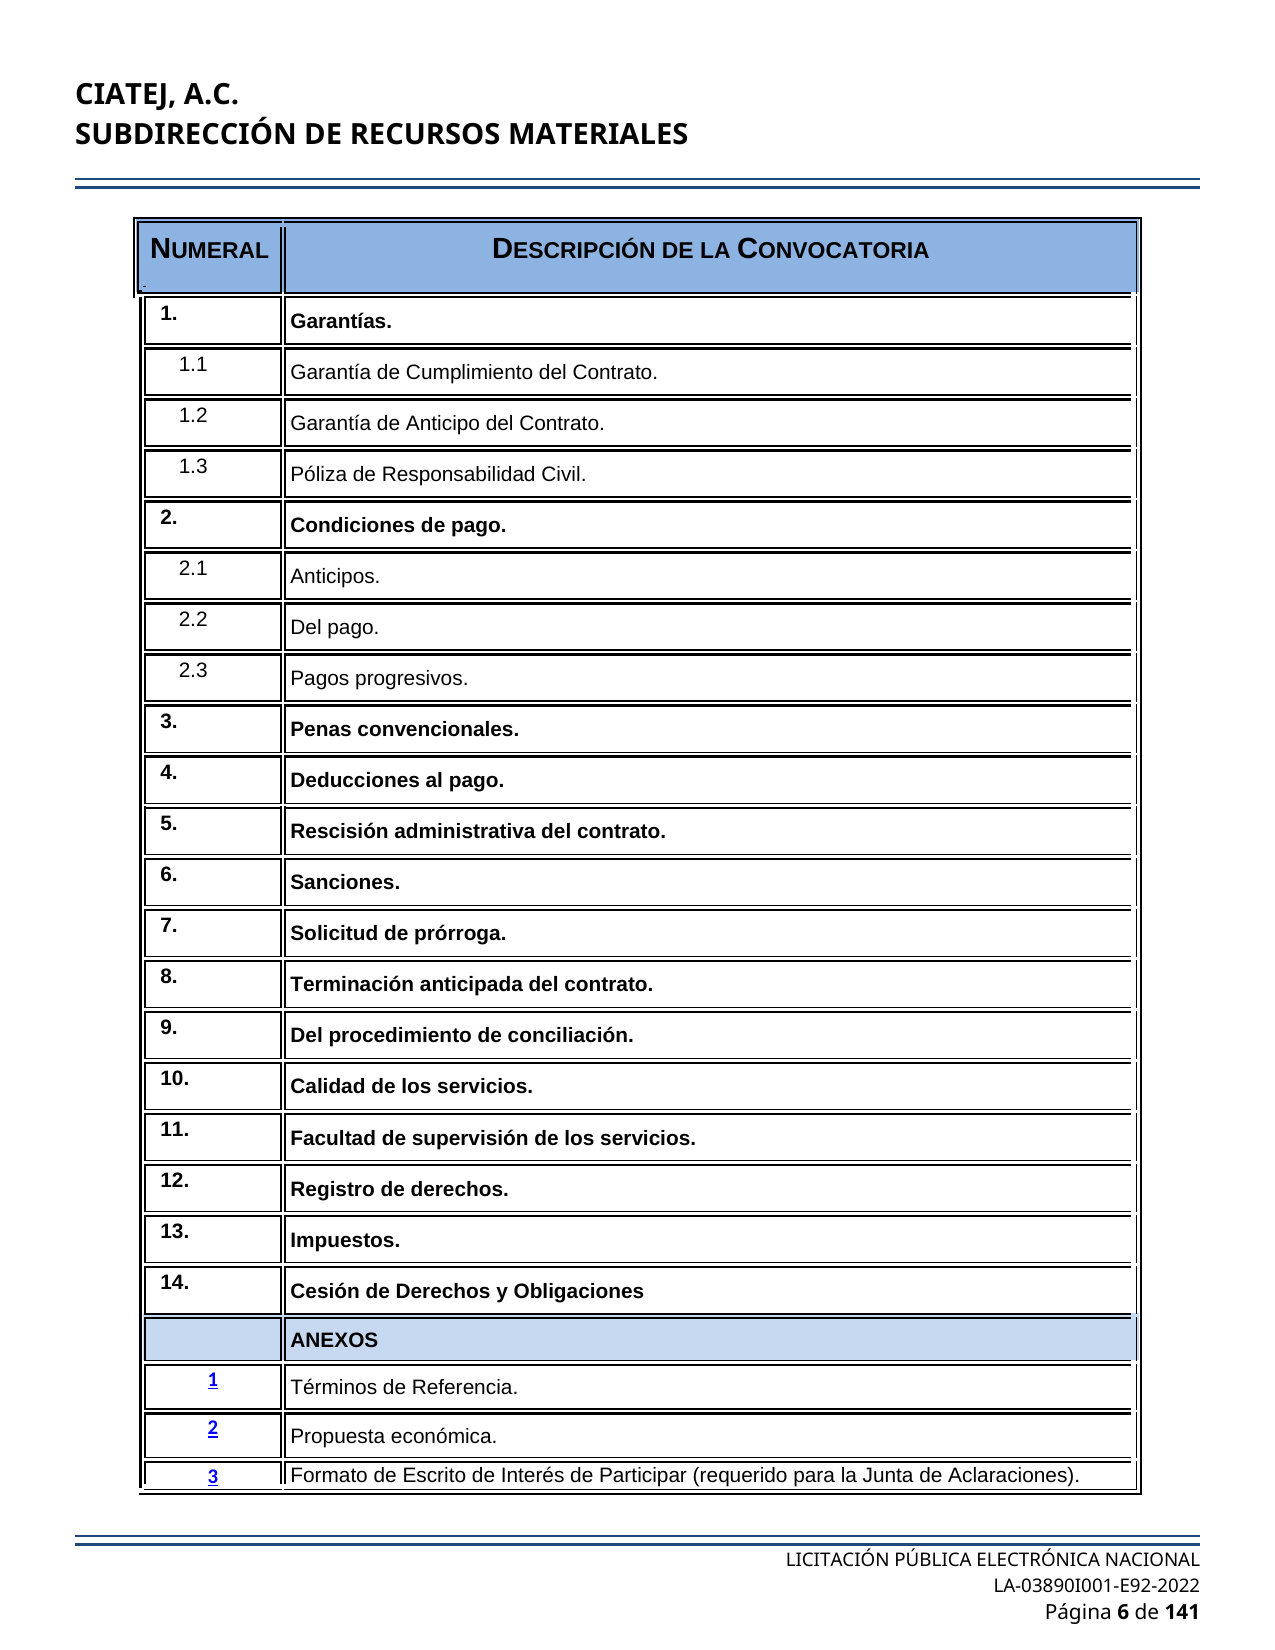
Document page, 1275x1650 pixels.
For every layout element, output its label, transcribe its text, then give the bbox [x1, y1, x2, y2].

table_cell Garantía de Cumplimiento del Contrato. [283, 343, 1139, 394]
table_cell Cesión de Derechos y Obligaciones [283, 1262, 1139, 1313]
table_cell 9. [143, 1007, 283, 1058]
table_cell Del procedimiento de conciliación. [283, 1007, 1139, 1058]
table_cell Terminación anticipada del contrato. [283, 956, 1139, 1007]
table_cell Propuesta económica. [283, 1408, 1139, 1457]
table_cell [283, 1457, 1139, 1488]
table_cell 2 [146, 1415, 280, 1457]
table_header DESCRIPCIÓN de la CONVOCATORIA [283, 219, 1139, 292]
table_cell 1 [143, 1360, 283, 1408]
table_cell Garantías. [283, 292, 1139, 343]
table_cell 6. [143, 854, 283, 904]
table_cell 3. [146, 707, 280, 751]
table_cell Solicitud de prórroga. [283, 905, 1139, 956]
table_cell 2. [146, 503, 280, 547]
table_cell 2.1 [146, 554, 280, 598]
table_cell Póliza de Responsabilidad Civil. [283, 445, 1139, 496]
table_cell Anticipos. [283, 547, 1139, 598]
table_cell 12. [143, 1160, 283, 1211]
table_cell 11. [143, 1109, 283, 1160]
table_cell 1.3 [146, 452, 280, 496]
table_cell Impuestos. [283, 1211, 1139, 1262]
table_cell Rescisión administrativa del contrato. [283, 803, 1139, 853]
table_cell Pagos progresivos. [283, 649, 1139, 700]
table_cell 7. [143, 905, 283, 956]
table_cell Registro de derechos. [283, 1160, 1139, 1211]
table_cell Deducciones al pago. [283, 751, 1139, 802]
table_cell 1.2 [146, 401, 280, 445]
table_cell [146, 1319, 280, 1360]
table_header Numeral [136, 219, 283, 292]
table_cell Del pago. [283, 598, 1139, 649]
table_cell 1.1 [146, 350, 280, 394]
table_cell 1. [146, 298, 280, 343]
table_cell 13. [143, 1211, 283, 1262]
table_cell 2.2 [146, 605, 280, 649]
table_cell 5. [143, 803, 283, 853]
table_cell Penas convencionales. [283, 700, 1139, 751]
table_cell Términos de Referencia. [283, 1360, 1139, 1408]
table_cell Sanciones. [283, 854, 1139, 904]
table_cell Facultad de supervisión de los servicios. [283, 1109, 1139, 1160]
table_cell Garantía de Anticipo del Contrato. [283, 394, 1139, 445]
table_cell Anexos [283, 1313, 1139, 1360]
table_cell Condiciones de pago. [283, 496, 1139, 547]
table_cell 3 [143, 1457, 283, 1488]
table_cell 14. [143, 1262, 283, 1313]
table_cell 2.3 [146, 656, 280, 700]
table_cell 8. [143, 956, 283, 1007]
table_cell 4. [146, 758, 280, 802]
table_cell 10. [143, 1058, 283, 1109]
table_cell Calidad de los servicios. [283, 1058, 1139, 1109]
